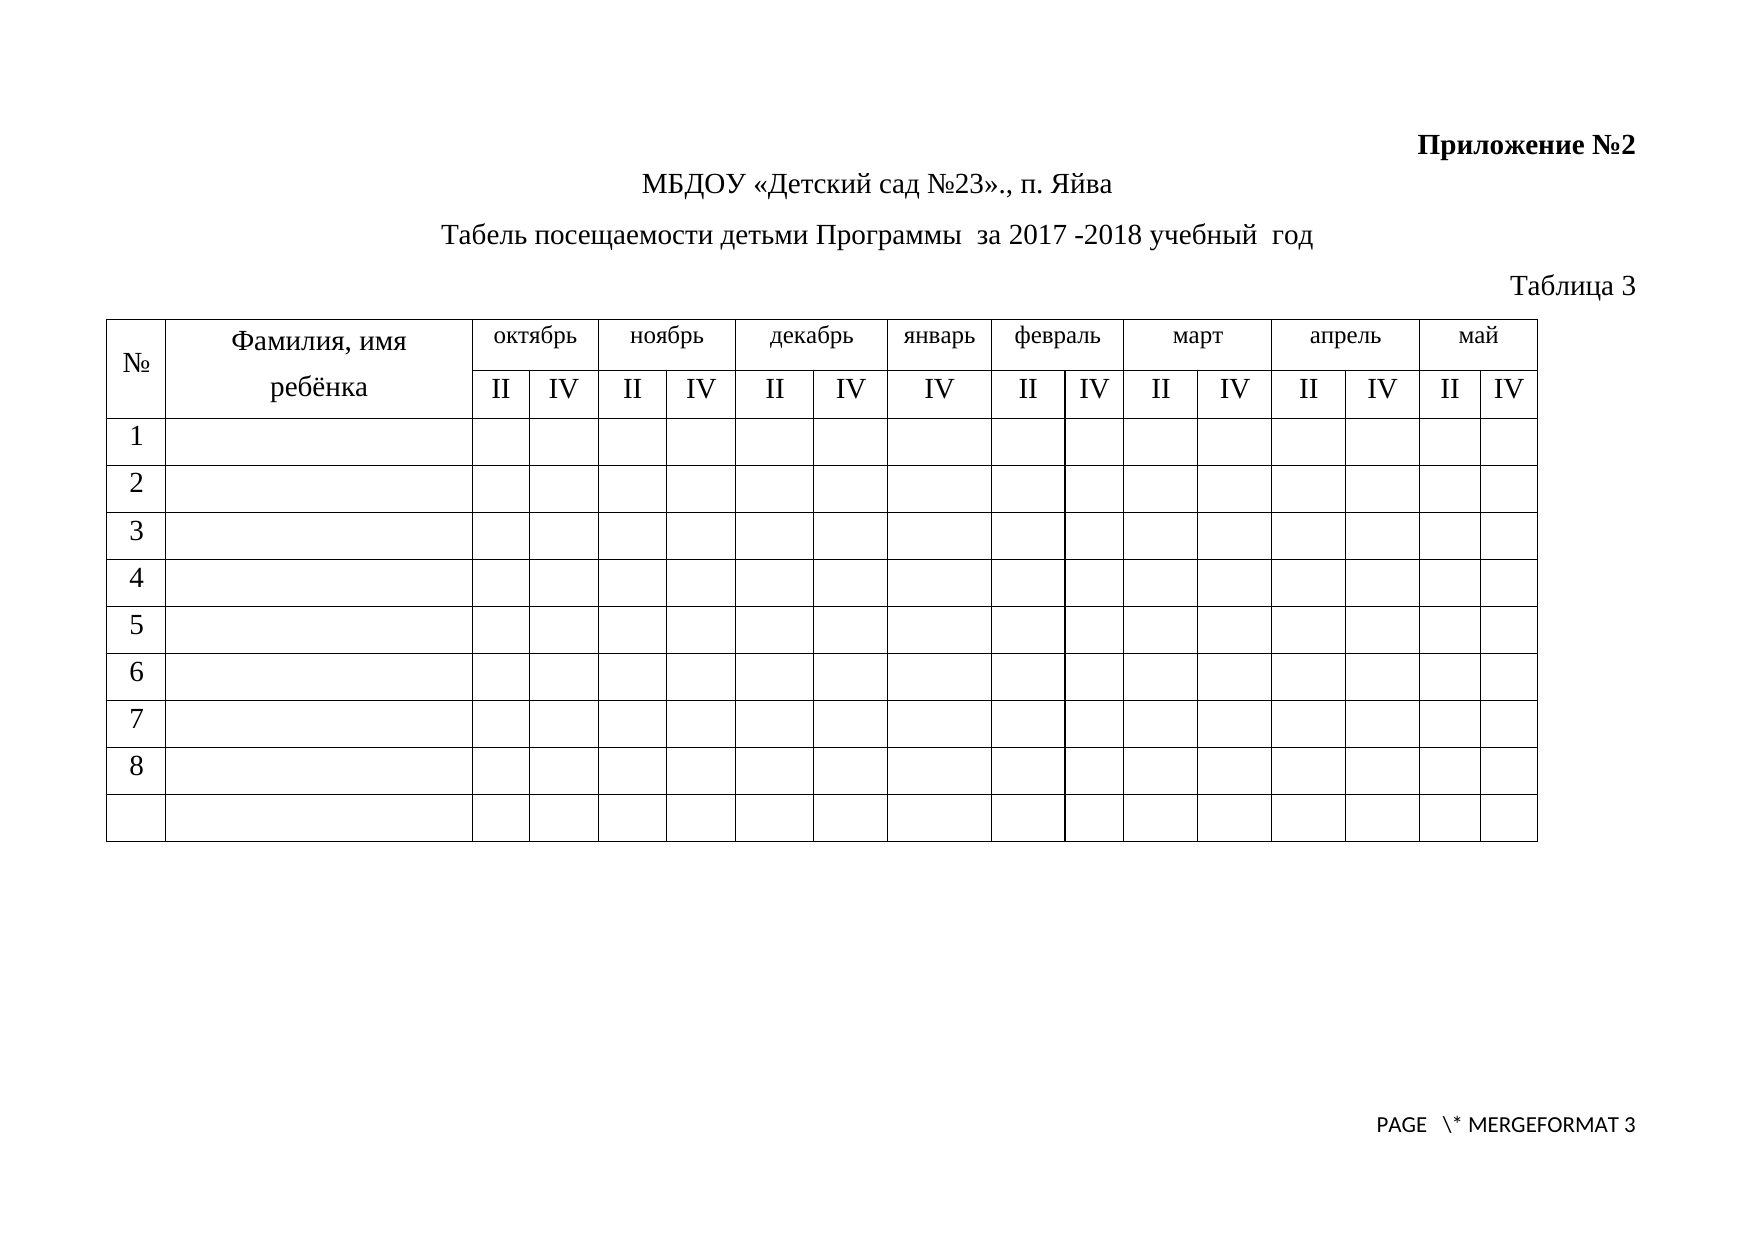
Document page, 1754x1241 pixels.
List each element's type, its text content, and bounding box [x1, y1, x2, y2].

table_header декабрь [736, 320, 887, 370]
table_cell [1481, 560, 1537, 606]
table_cell [667, 513, 735, 559]
table_cell II [1272, 371, 1345, 417]
table_cell II [736, 371, 813, 417]
table_cell [1481, 748, 1537, 794]
text Приложение №2 [118, 127, 1636, 161]
table_cell [736, 560, 813, 606]
table_cell [1346, 795, 1419, 841]
table_cell [1066, 513, 1123, 559]
table_cell [1066, 466, 1123, 512]
table_cell [1198, 419, 1271, 464]
table_cell [599, 795, 666, 841]
table_cell 8 [107, 748, 165, 794]
table_cell [1198, 560, 1271, 606]
table_cell [1420, 748, 1480, 794]
table_cell [1198, 701, 1271, 747]
table_cell [530, 419, 598, 464]
table_cell [1346, 419, 1419, 464]
table_cell [599, 513, 666, 559]
table_cell [1481, 513, 1537, 559]
table_cell [736, 607, 813, 653]
table_cell [736, 654, 813, 700]
table_cell [1198, 795, 1271, 841]
table_cell [992, 748, 1064, 794]
table_cell [473, 419, 529, 464]
table_cell [530, 654, 598, 700]
table_cell [888, 654, 991, 700]
table_cell [530, 701, 598, 747]
table_cell [1346, 654, 1419, 700]
table_header май [1420, 320, 1537, 370]
table_cell [166, 466, 472, 512]
table_cell [166, 513, 472, 559]
table_cell [814, 701, 887, 747]
table_cell [166, 419, 472, 464]
table_cell 1 [107, 419, 165, 464]
table_cell [473, 795, 529, 841]
table_cell [667, 795, 735, 841]
table_cell [992, 795, 1064, 841]
table_cell [736, 513, 813, 559]
table_cell [1346, 701, 1419, 747]
table_cell [814, 560, 887, 606]
table_cell [888, 701, 991, 747]
table_cell [736, 466, 813, 512]
table_cell [814, 748, 887, 794]
table_cell [1124, 607, 1197, 653]
table_cell [166, 560, 472, 606]
table_cell [1481, 654, 1537, 700]
table_cell [814, 795, 887, 841]
table_cell IV [667, 371, 735, 417]
table_cell [888, 607, 991, 653]
table_cell [166, 607, 472, 653]
table_cell [888, 513, 991, 559]
table_cell [1346, 466, 1419, 512]
table_cell 4 [107, 560, 165, 606]
table_cell II [1124, 371, 1197, 417]
table_cell [473, 560, 529, 606]
table_cell [1481, 701, 1537, 747]
table_cell [1066, 560, 1123, 606]
table_cell [599, 607, 666, 653]
table_cell [667, 654, 735, 700]
table_header январь [888, 320, 991, 370]
table_cell [473, 466, 529, 512]
table_cell [1066, 607, 1123, 653]
table_header № [107, 320, 165, 417]
table_cell [992, 654, 1064, 700]
table_cell 6 [107, 654, 165, 700]
table_cell [814, 654, 887, 700]
table_cell [599, 560, 666, 606]
table_cell [1481, 466, 1537, 512]
table_cell [1420, 466, 1480, 512]
table_cell [599, 701, 666, 747]
table_cell [599, 419, 666, 464]
table_cell II [473, 371, 529, 417]
table_cell [599, 654, 666, 700]
table_cell [530, 560, 598, 606]
table_header Фамилия, имя ребёнка [166, 320, 472, 417]
table_cell [1272, 795, 1345, 841]
table_cell [530, 466, 598, 512]
table_cell [992, 607, 1064, 653]
table_cell [992, 419, 1064, 464]
table_cell [814, 466, 887, 512]
table_cell [530, 513, 598, 559]
table_cell [1066, 654, 1123, 700]
table_cell [1066, 419, 1123, 464]
table_cell [1124, 513, 1197, 559]
table_cell [1272, 419, 1345, 464]
table_cell [1272, 654, 1345, 700]
table_cell 3 [107, 513, 165, 559]
table_cell [599, 748, 666, 794]
table_cell [166, 701, 472, 747]
table_cell [1124, 419, 1197, 464]
text МБДОУ «Детский сад №23»., п. Яйва [118, 166, 1636, 199]
table_cell [1198, 513, 1271, 559]
table_cell [992, 466, 1064, 512]
table_cell [473, 513, 529, 559]
table_cell IV [1198, 371, 1271, 417]
table_header ноябрь [599, 320, 735, 370]
table_header февраль [992, 320, 1123, 370]
table_cell II [992, 371, 1064, 417]
table_cell [1198, 654, 1271, 700]
table_cell [1124, 654, 1197, 700]
table_cell [166, 748, 472, 794]
table_cell [1272, 607, 1345, 653]
text Табель посещаемости детьми Программы за 2017 -2018 учебный год [118, 217, 1636, 250]
table_cell IV [530, 371, 598, 417]
table_cell 2 [107, 466, 165, 512]
table_cell [1481, 795, 1537, 841]
table_cell [667, 419, 735, 464]
table_cell [1198, 607, 1271, 653]
table_cell II [1420, 371, 1480, 417]
table_cell [667, 466, 735, 512]
table_cell [888, 419, 991, 464]
table_cell [107, 795, 165, 841]
table_cell [1272, 560, 1345, 606]
table_cell IV [888, 371, 991, 417]
table_cell II [599, 371, 666, 417]
table_cell [473, 748, 529, 794]
table_cell [1198, 466, 1271, 512]
table_cell [473, 701, 529, 747]
table_cell [1420, 654, 1480, 700]
table_cell [530, 748, 598, 794]
table_cell [667, 701, 735, 747]
table_cell [1346, 607, 1419, 653]
table_cell [667, 748, 735, 794]
table_cell [1272, 748, 1345, 794]
table_cell [1272, 466, 1345, 512]
table_cell [530, 607, 598, 653]
table_cell IV [1346, 371, 1419, 417]
table_cell [667, 607, 735, 653]
table_cell IV [1481, 371, 1537, 417]
table_cell [1124, 795, 1197, 841]
table_cell [1420, 419, 1480, 464]
table_header апрель [1272, 320, 1419, 370]
table_cell [1346, 748, 1419, 794]
table_cell [888, 560, 991, 606]
table_cell [1420, 795, 1480, 841]
table_cell 5 [107, 607, 165, 653]
table_cell [1481, 419, 1537, 464]
table_cell [1124, 466, 1197, 512]
table_cell [1481, 607, 1537, 653]
table_cell [736, 795, 813, 841]
table_cell [1066, 701, 1123, 747]
text Таблица 3 [118, 268, 1636, 301]
table_cell [1066, 795, 1123, 841]
table_cell [736, 748, 813, 794]
table_cell [166, 795, 472, 841]
table_cell [530, 795, 598, 841]
table_cell [1198, 748, 1271, 794]
table_cell IV [814, 371, 887, 417]
table_cell [992, 701, 1064, 747]
table_cell [1346, 560, 1419, 606]
table_cell [599, 466, 666, 512]
table_header октябрь [473, 320, 598, 370]
table_cell [814, 513, 887, 559]
table_cell [888, 795, 991, 841]
table_cell [1272, 701, 1345, 747]
table_cell [992, 560, 1064, 606]
table_cell [667, 560, 735, 606]
table_cell [992, 513, 1064, 559]
table_cell [1420, 607, 1480, 653]
table_header март [1124, 320, 1271, 370]
table_cell [888, 466, 991, 512]
table_cell [1346, 513, 1419, 559]
table_cell [1124, 701, 1197, 747]
table_cell [736, 701, 813, 747]
table_cell [1420, 560, 1480, 606]
table_cell IV [1066, 371, 1123, 417]
table_cell [1124, 560, 1197, 606]
table_cell [814, 419, 887, 464]
table_cell [1420, 701, 1480, 747]
table_cell [166, 654, 472, 700]
table_cell [814, 607, 887, 653]
table_cell 7 [107, 701, 165, 747]
table_cell [888, 748, 991, 794]
table_cell [473, 654, 529, 700]
table_cell [736, 419, 813, 464]
table_cell [1272, 513, 1345, 559]
table_cell [1420, 513, 1480, 559]
table_cell [473, 607, 529, 653]
table_cell [1124, 748, 1197, 794]
table_cell [1066, 748, 1123, 794]
